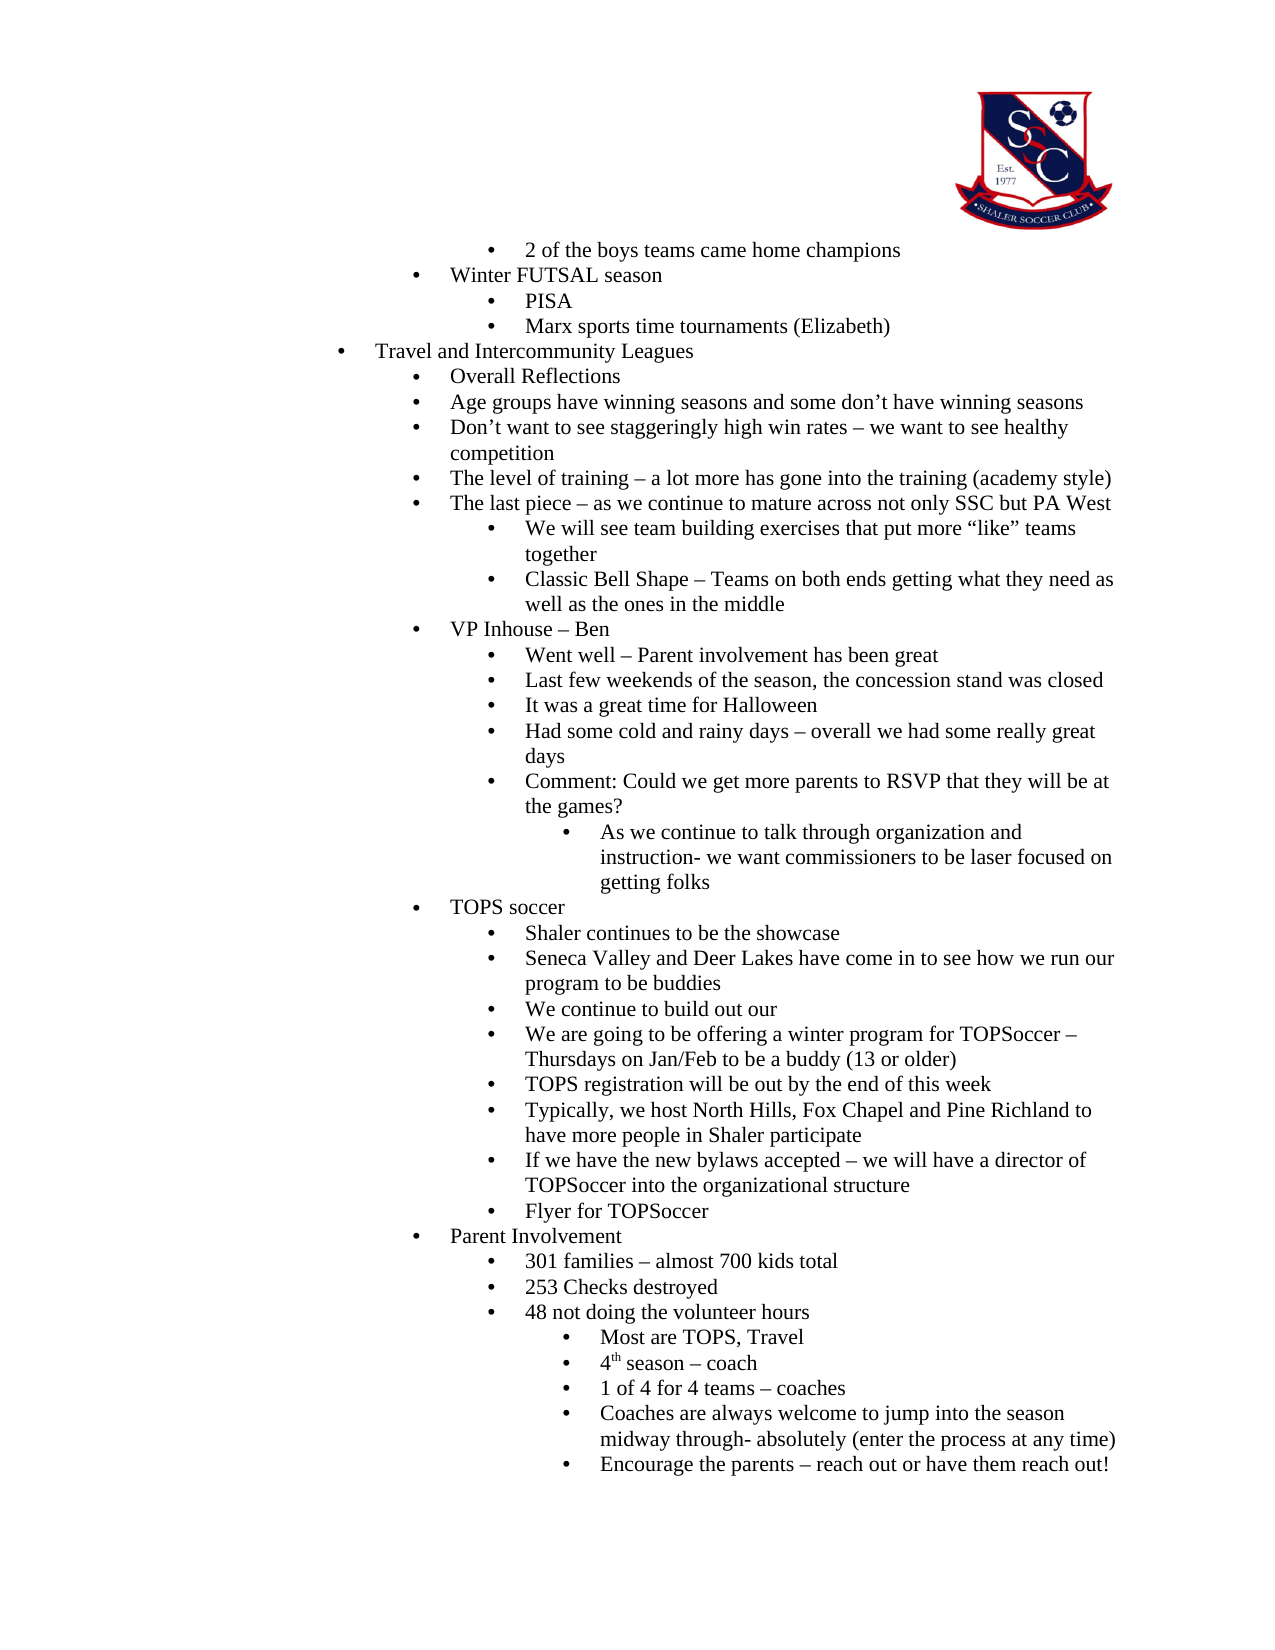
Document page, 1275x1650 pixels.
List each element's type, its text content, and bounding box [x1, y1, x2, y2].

list Last few weekends of the season, the concession stand was closed [487, 667, 1125, 692]
list VP Inhouse – Ben [412, 616, 1125, 642]
list We are going to be offering a winter program for TOPSoccer – Thursdays on Jan/Feb to be a buddy (13 or older) [487, 1021, 1125, 1071]
list We will see team building exercises that put more “like” teams together [487, 515, 1125, 566]
list PISA [487, 288, 1125, 313]
list Flyer for TOPSoccer [487, 1198, 1125, 1223]
list Shaler continues to be the showcase [487, 920, 1125, 945]
list 4th season – coach [562, 1349, 1125, 1375]
list Typically, we host North Hills, Fox Chapel and Pine Richland to have more people in Shaler participate [487, 1097, 1125, 1147]
list Overall Reflections [412, 363, 1125, 389]
list Winter FUTSAL season [412, 262, 1125, 288]
list Parent Involvement [412, 1223, 1125, 1248]
list It was a great time for Halloween [487, 692, 1125, 718]
list Age groups have winning seasons and some don’t have winning seasons [412, 389, 1125, 414]
list Comment: Could we get more parents to RSVP that they will be at the games? [487, 768, 1125, 819]
list Marx sports time tournaments (Elizabeth) [487, 313, 1125, 338]
list Travel and Intercommunity Leagues [337, 338, 1125, 363]
list Had some cold and rainy days – overall we had some really great days [487, 718, 1125, 768]
list Went well – Parent involvement has been great [487, 642, 1125, 667]
list 301 families – almost 700 kids total [487, 1248, 1125, 1274]
list Most are TOPS, Travel [562, 1324, 1125, 1349]
list The last piece – as we continue to mature across not only SSC but PA West [412, 490, 1125, 515]
picture [944, 75, 1125, 237]
list TOPS soccer [412, 894, 1125, 920]
list 48 not doing the volunteer hours [487, 1299, 1125, 1324]
list TOPS registration will be out by the end of this week [487, 1071, 1125, 1097]
list Classic Bell Shape – Teams on both ends getting what they need as well as the ones in the middle [487, 566, 1125, 616]
list Don’t want to see staggeringly high win rates – we want to see healthy competition [412, 414, 1125, 465]
list 2 of the boys teams came home champions [487, 237, 1125, 262]
list If we have the new bylaws accepted – we will have a director of TOPSoccer into the organizational structure [487, 1147, 1125, 1198]
list As we continue to talk through organization and instruction- we want commissioners to be laser focused on getting folks [562, 819, 1125, 894]
list Coaches are always welcome to jump into the season midway through- absolutely (enter the process at any time) [562, 1400, 1125, 1451]
list 253 Checks destroyed [487, 1274, 1125, 1299]
list Encourage the parents – reach out or have them reach out! [562, 1451, 1125, 1476]
list 1 of 4 for 4 teams – coaches [562, 1375, 1125, 1400]
list We continue to build out our [487, 996, 1125, 1021]
list Seneca Valley and Deer Lakes have come in to see how we run our program to be buddies [487, 945, 1125, 996]
list The level of training – a lot more has gone into the training (academy style) [412, 465, 1125, 490]
